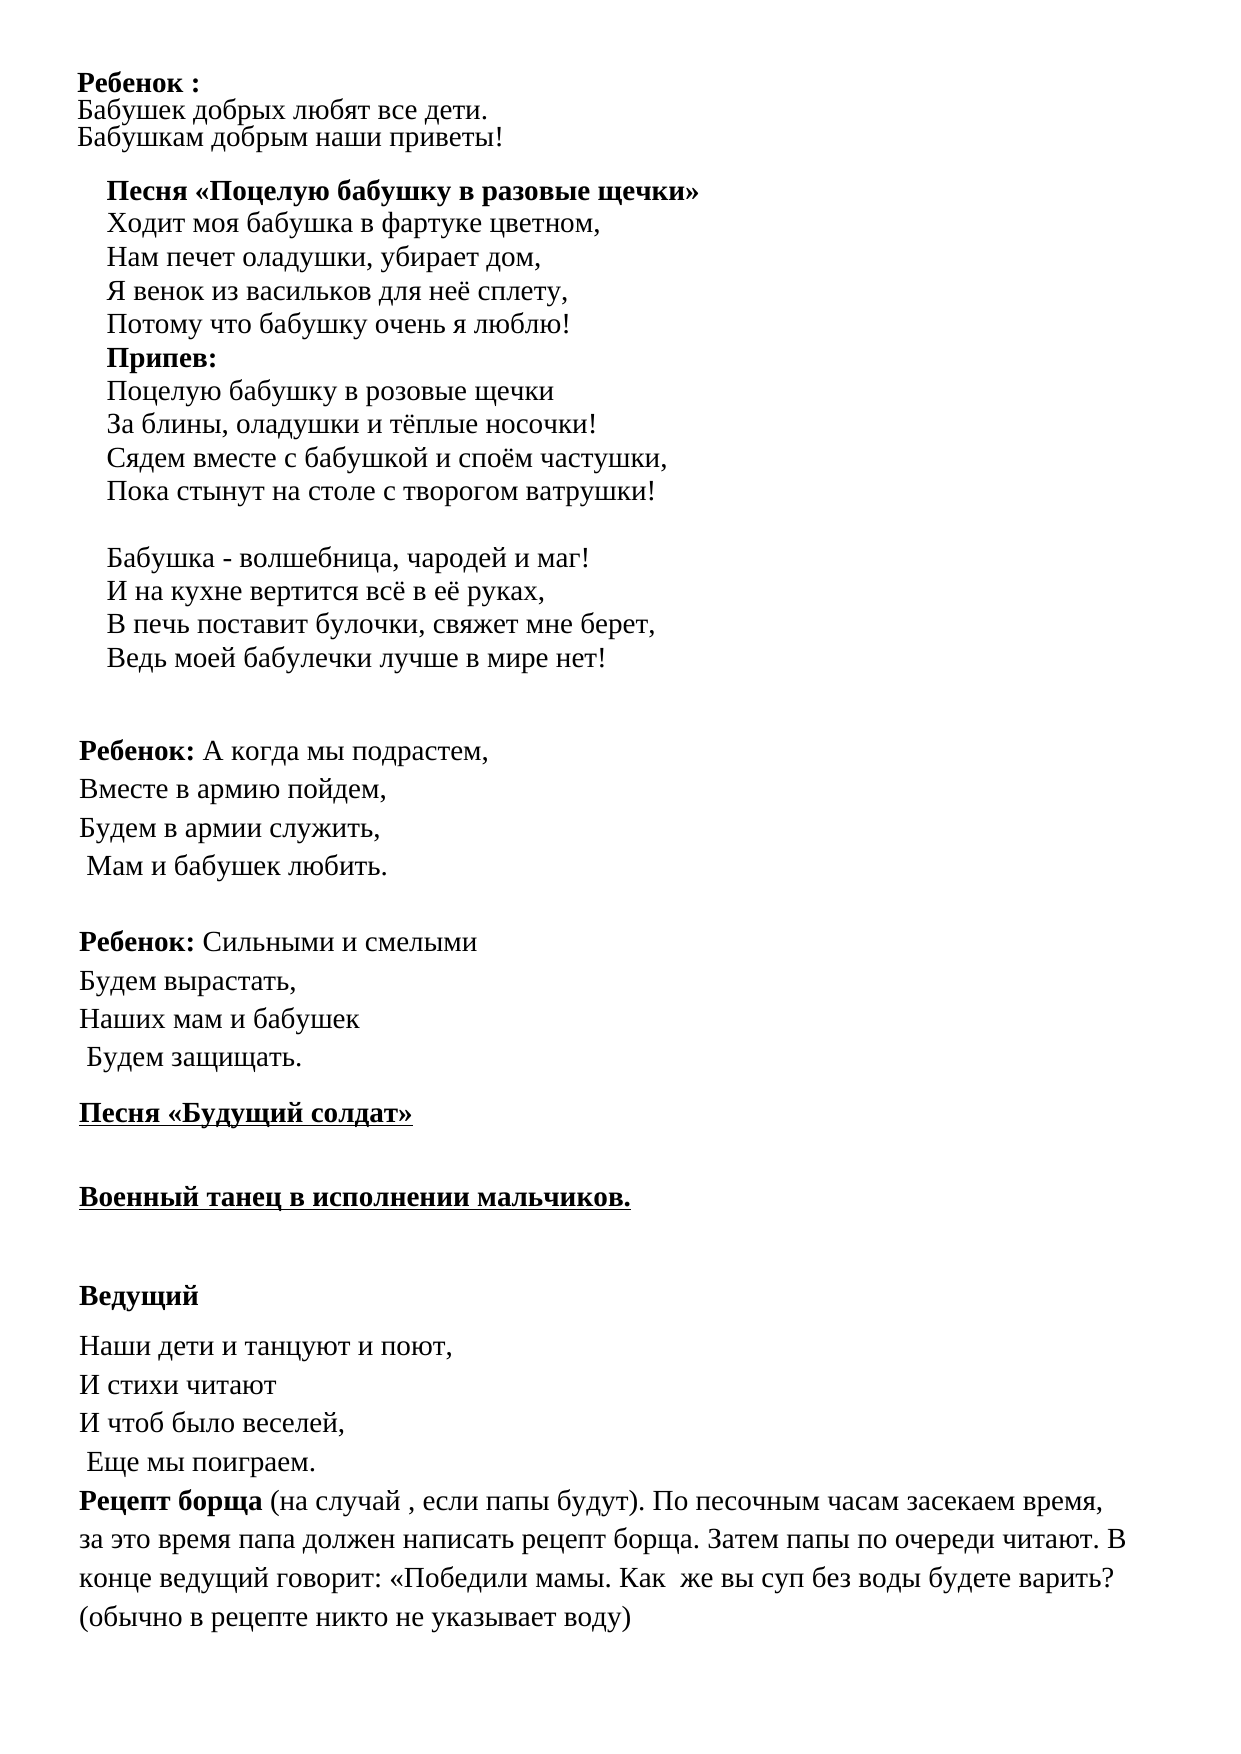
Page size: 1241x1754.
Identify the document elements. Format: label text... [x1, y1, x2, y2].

text Рецепт борща (на случай , если папы будут). По песочным часам засекаем время, за это время папа должен написать рецепт борща. Затем папы по очереди читают. В конце ведущий говорит: «Победили мамы. Как же вы суп без воды будете варить? (обычно в рецепте никто не указывает воду) [79, 1479, 1130, 1634]
text Ведущий [79, 1226, 1130, 1325]
text Я венок из васильков для неё сплету, [106, 273, 949, 307]
text Бабушкам добрым наши приветы! [77, 125, 1157, 152]
text За блины, оладушки и тёплые носочки! [106, 407, 949, 440]
text Ходит моя бабушка в фартуке цветном, [106, 206, 949, 239]
text Бабушек добрых любят все дети. [77, 98, 1157, 125]
text Будем защищать. [79, 1036, 1130, 1074]
text Военный танец в исполнении мальчиков. [79, 1128, 1130, 1226]
text Будем вырастать, [79, 959, 1130, 998]
text Нам печет оладушки, убирает дом, [106, 239, 949, 273]
text Ведь моей бабулечки лучше в мире нет! [106, 640, 949, 674]
text Мам и бабушек любить. [79, 845, 1130, 883]
text Еще мы поиграем. [79, 1441, 1130, 1479]
text И стихи читают [79, 1363, 1130, 1402]
text Наших мам и бабушек [79, 998, 1130, 1036]
text Потому что бабушку очень я люблю! [106, 307, 949, 340]
text Припев: [106, 340, 949, 374]
text И на кухне вертится всё в её руках, [106, 574, 949, 607]
text Бабушка - волшебница, чародей и маг! [106, 540, 949, 574]
text Наши дети и танцуют и поют, [79, 1325, 1130, 1363]
text Будем в армии служить, [79, 806, 1130, 845]
text В печь поставит булочки, свяжет мне берет, [106, 607, 949, 640]
text Ребенок : [77, 71, 1157, 98]
text Песня «Будущий солдат» [79, 1101, 1157, 1128]
text Песня «Поцелую бабушку в разовые щечки» [106, 179, 1157, 206]
text Пока стынут на столе с творогом ватрушки! [106, 474, 949, 507]
text И чтоб было веселей, [79, 1402, 1130, 1441]
text Поцелую бабушку в розовые щечки [106, 374, 949, 407]
text Ребенок: А когда мы подрастем, [79, 730, 1130, 768]
text Сядем вместе с бабушкой и споём частушки, [106, 440, 949, 474]
text Вместе в армию пойдем, [79, 768, 1130, 806]
text Ребенок: Сильными и смелыми [79, 921, 1130, 959]
